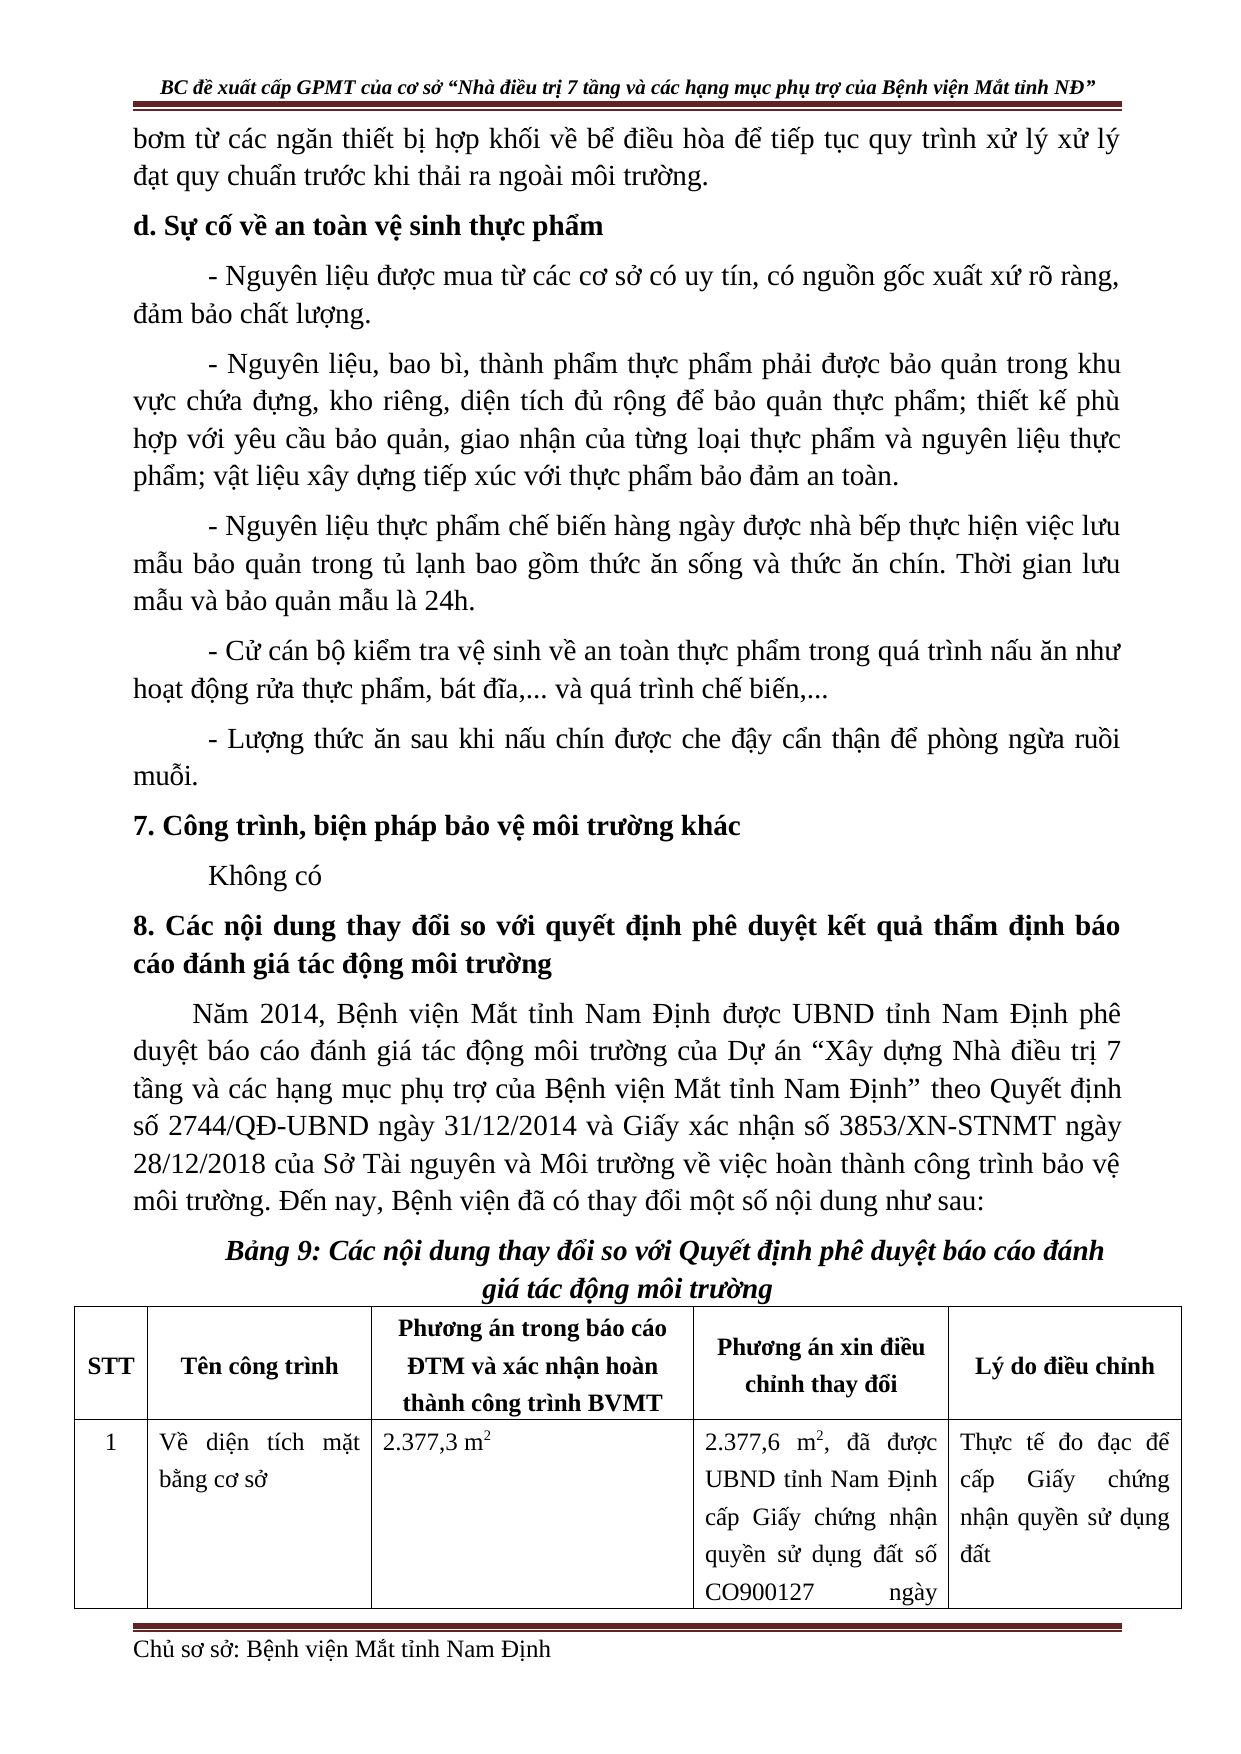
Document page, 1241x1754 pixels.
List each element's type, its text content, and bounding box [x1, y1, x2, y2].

table_header Tên công trình [148, 1307, 371, 1419]
table_cell 1 [75, 1420, 147, 1608]
text Năm 2014, Bệnh viện Mắt tỉnh Nam Định được UBND tỉnh Nam Định phê duyệt báo cáo đánh giá tác động môi trường của Dự án “Xây dựng Nhà điều trị 7 tầng và các hạng mục phụ trợ của Bệnh viện Mắt tỉnh Nam Định” theo Quyết định số 2744/QĐ-UBND ngày 31/12/2014 và Giấy xác nhận số 3853/XN-STNMT ngày 28/12/2018 của Sở Tài nguyên và Môi trường về việc hoàn thành công trình bảo vệ môi trường. Đến nay, Bệnh viện đã có thay đổi một số nội dung như sau: [133, 993, 1122, 1218]
table_header Lý do điều chỉnh [949, 1307, 1181, 1419]
text d. Sự cố về an toàn vệ sinh thực phẩm [133, 206, 1122, 243]
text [133, 118, 1122, 193]
table_cell 2.377,3 m2 [372, 1420, 693, 1608]
table_header STT [75, 1307, 147, 1419]
text - Cử cán bộ kiểm tra vệ sinh về an toàn thực phẩm trong quá trình nấu ăn như hoạt động rửa thực phẩm, bát đĩa,... và quá trình chế biến,... [133, 631, 1122, 706]
text - Nguyên liệu được mua từ các cơ sở có uy tín, có nguồn gốc xuất xứ rõ ràng, đảm bảo chất lượng. [133, 256, 1122, 331]
text 7. Công trình, biện pháp bảo vệ môi trường khác [133, 806, 1122, 843]
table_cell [694, 1420, 948, 1608]
text - Nguyên liệu, bao bì, thành phẩm thực phẩm phải được bảo quản trong khu vực chứa đựng, kho riêng, diện tích đủ rộng để bảo quản thực phẩm; thiết kế phù hợp với yêu cầu bảo quản, giao nhận của từng loại thực phẩm và nguyên liệu thực phẩm; vật liệu xây dựng tiếp xúc với thực phẩm bảo đảm an toàn. [133, 343, 1122, 493]
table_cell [949, 1420, 1181, 1608]
text Bảng 9: Các nội dung thay đổi so với Quyết định phê duyệt báo cáo đánh giá tác động môi trường [133, 1231, 1122, 1306]
table_header Phương án xin điều chỉnh thay đổi [694, 1307, 948, 1419]
text - Nguyên liệu thực phẩm chế biến hàng ngày được nhà bếp thực hiện việc lưu mẫu bảo quản trong tủ lạnh bao gồm thức ăn sống và thức ăn chín. Thời gian lưu mẫu và bảo quản mẫu là 24h. [133, 506, 1122, 618]
text Không có [133, 856, 1122, 893]
table_header Phương án trong báo cáo ĐTM và xác nhận hoàn thành công trình BVMT [372, 1307, 693, 1419]
text 8. Các nội dung thay đổi so với quyết định phê duyệt kết quả thẩm định báo cáo đánh giá tác động môi trường [133, 906, 1122, 981]
text - Lượng thức ăn sau khi nấu chín được che đậy cẩn thận để phòng ngừa ruồi muỗi. [133, 718, 1122, 793]
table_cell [148, 1420, 371, 1608]
